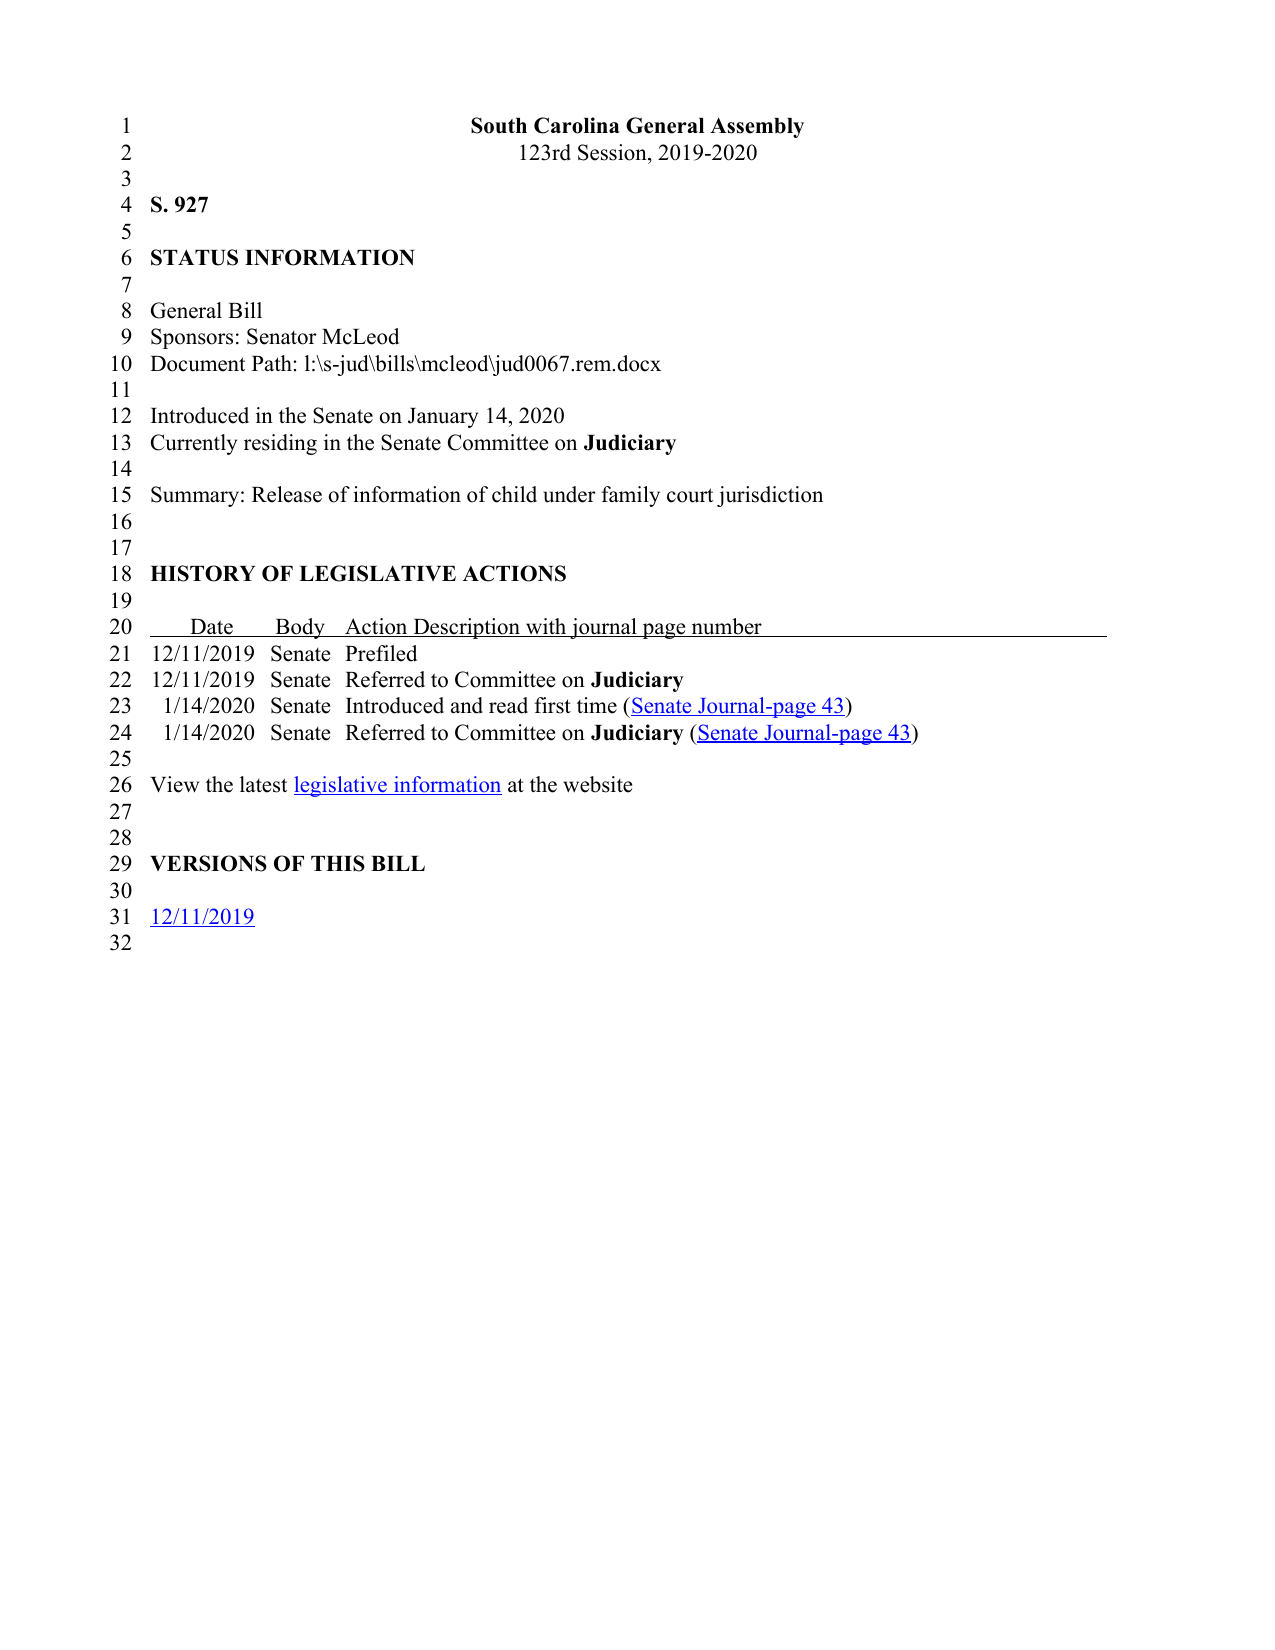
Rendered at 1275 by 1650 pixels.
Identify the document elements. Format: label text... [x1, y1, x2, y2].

text VERSIONS OF THIS BILL [150, 850, 1125, 877]
text STATUS INFORMATION [150, 244, 1125, 271]
text S. 927 [150, 192, 1125, 218]
text 12/11/2019 Senate Prefiled [150, 639, 1125, 666]
text Sponsors: Senator McLeod [150, 323, 1125, 350]
text 12/11/2019 Senate Referred to Committee on Judiciary [150, 666, 1125, 692]
text Document Path: l:\s-jud\bills\mcleod\jud0067.rem.docx [150, 350, 1125, 376]
text Currently residing in the Senate Committee on Judiciary [150, 429, 1125, 455]
text 123rd Session, 2019-2020 [150, 139, 1125, 165]
text Date Body Action Description with journal page number [150, 613, 1125, 639]
text View the latest legislative information at the website [150, 771, 1125, 798]
text Summary: Release of information of child under family court jurisdiction [150, 481, 1125, 508]
text HISTORY OF LEGISLATIVE ACTIONS [150, 561, 1125, 587]
text Introduced in the Senate on January 14, 2020 [150, 402, 1125, 429]
text 12/11/2019 [150, 903, 1125, 929]
text General Bill [150, 297, 1125, 323]
text South Carolina General Assembly [150, 112, 1125, 139]
text 1/14/2020 Senate Referred to Committee on Judiciary (Senate Journal-page 43) [150, 719, 1125, 745]
text 1/14/2020 Senate Introduced and read first time (Senate Journal-page 43) [150, 692, 1125, 719]
